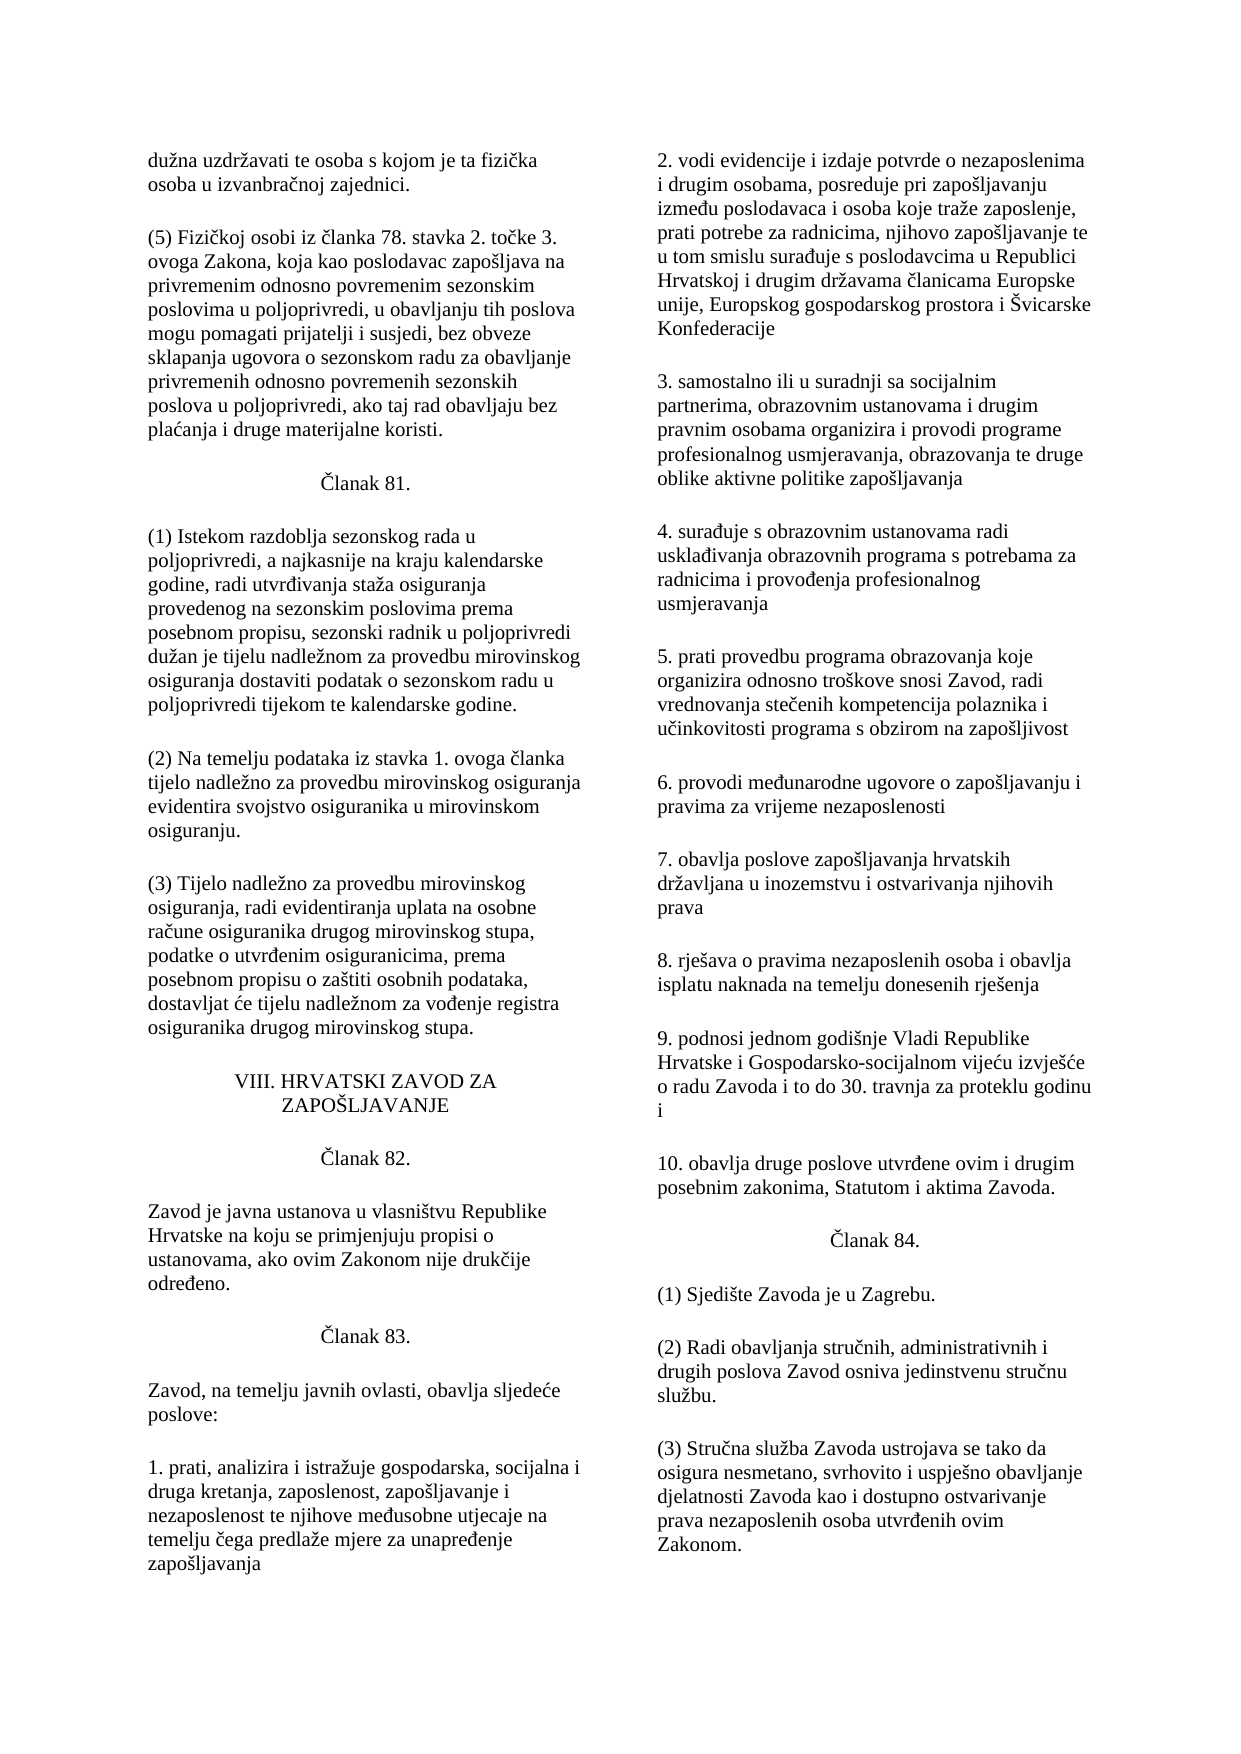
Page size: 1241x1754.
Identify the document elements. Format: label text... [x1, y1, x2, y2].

text Zavod je javna ustanova u vlasništvu Republike Hrvatske na koju se primjenjuju propisi o ustanovama, ako ovim Zakonom nije drukčije određeno. [148, 1199, 583, 1295]
text 3. samostalno ili u suradnji sa socijalnim partnerima, obrazovnim ustanovama i drugim pravnim osobama organizira i provodi programe profesionalnog usmjeravanja, obrazovanja te druge oblike aktivne politike zapošljavanja [657, 369, 1093, 489]
text 6. provodi međunarodne ugovore o zapošljavanju i pravima za vrijeme nezaposlenosti [657, 769, 1093, 818]
text 1. prati, analizira i istražuje gospodarska, socijalna i druga kretanja, zaposlenost, zapošljavanje i nezaposlenost te njihove međusobne utjecaje na temelju čega predlaže mjere za unapređenje zapošljavanja [148, 1455, 583, 1575]
text (3) Tijelo nadležno za provedbu mirovinskog osiguranja, radi evidentiranja uplata na osobne račune osiguranika drugog mirovinskog stupa, podatke o utvrđenim osiguranicima, prema posebnom propisu o zaštiti osobnih podataka, dostavljat će tijelu nadležnom za vođenje registra osiguranika drugog mirovinskog stupa. [148, 871, 583, 1039]
text (2) Na temelju podataka iz stavka 1. ovoga članka tijelo nadležno za provedbu mirovinskog osiguranja evidentira svojstvo osiguranika u mirovinskom osiguranju. [148, 746, 583, 842]
text (1) Istekom razdoblja sezonskog rada u poljoprivredi, a najkasnije na kraju kalendarske godine, radi utvrđivanja staža osiguranja provedenog na sezonskim poslovima prema posebnom propisu, sezonski radnik u poljoprivredi dužan je tijelu nadležnom za provedbu mirovinskog osiguranja dostaviti podatak o sezonskom radu u poljoprivredi tijekom te kalendarske godine. [148, 524, 583, 716]
text 10. obavlja druge poslove utvrđene ovim i drugim posebnim zakonima, Statutom i aktima Zavoda. [657, 1151, 1093, 1199]
text Zavod, na temelju javnih ovlasti, obavlja sljedeće poslove: [148, 1378, 583, 1426]
text (1) Sjedište Zavoda je u Zagrebu. [657, 1281, 1093, 1306]
text Članak 81. [148, 471, 583, 495]
text 7. obavlja poslove zapošljavanja hrvatskih državljana u inozemstvu i ostvarivanja njihovih prava [657, 847, 1093, 919]
text Članak 83. [148, 1324, 583, 1348]
text Članak 82. [148, 1146, 583, 1170]
text (5) Fizičkoj osobi iz članka 78. stavka 2. točke 3. ovoga Zakona, koja kao poslodavac zapošljava na privremenim odnosno povremenim sezonskim poslovima u poljoprivredi, u obavljanju tih poslova mogu pomagati prijatelji i susjedi, bez obveze sklapanja ugovora o sezonskom radu za obavljanje privremenih odnosno povremenih sezonskih poslova u poljoprivredi, ako taj rad obavljaju bez plaćanja i druge materijalne koristi. [148, 225, 583, 441]
text (2) Radi obavljanja stručnih, administrativnih i drugih poslova Zavod osniva jedinstvenu stručnu službu. [657, 1335, 1093, 1407]
text 2. vodi evidencije i izdaje potvrde o nezaposlenima i drugim osobama, posreduje pri zapošljavanju između poslodavaca i osoba koje traže zaposlenje, prati potrebe za radnicima, njihovo zapošljavanje te u tom smislu surađuje s poslodavcima u Republici Hrvatskoj i drugim državama članicama Europske unije, Europskog gospodarskog prostora i Švicarske Konfederacije [657, 148, 1093, 340]
text 8. rješava o pravima nezaposlenih osoba i obavlja isplatu naknada na temelju donesenih rješenja [657, 948, 1093, 996]
text 9. podnosi jednom godišnje Vladi Republike Hrvatske i Gospodarsko-socijalnom vijeću izvješće o radu Zavoda i to do 30. travnja za proteklu godinu i [657, 1026, 1093, 1122]
text 4. surađuje s obrazovnim ustanovama radi usklađivanja obrazovnih programa s potrebama za radnicima i provođenja profesionalnog usmjeravanja [657, 519, 1093, 615]
text VIII. HRVATSKI ZAVOD ZA ZAPOŠLJAVANJE [148, 1068, 583, 1117]
text 5. prati provedbu programa obrazovanja koje organizira odnosno troškove snosi Zavod, radi vrednovanja stečenih kompetencija polaznika i učinkovitosti programa s obzirom na zapošljivost [657, 644, 1093, 740]
text Članak 84. [657, 1228, 1093, 1252]
text (3) Stručna služba Zavoda ustrojava se tako da osigura nesmetano, svrhovito i uspješno obavljanje djelatnosti Zavoda kao i dostupno ostvarivanje prava nezaposlenih osoba utvrđenih ovim Zakonom. [657, 1436, 1093, 1556]
